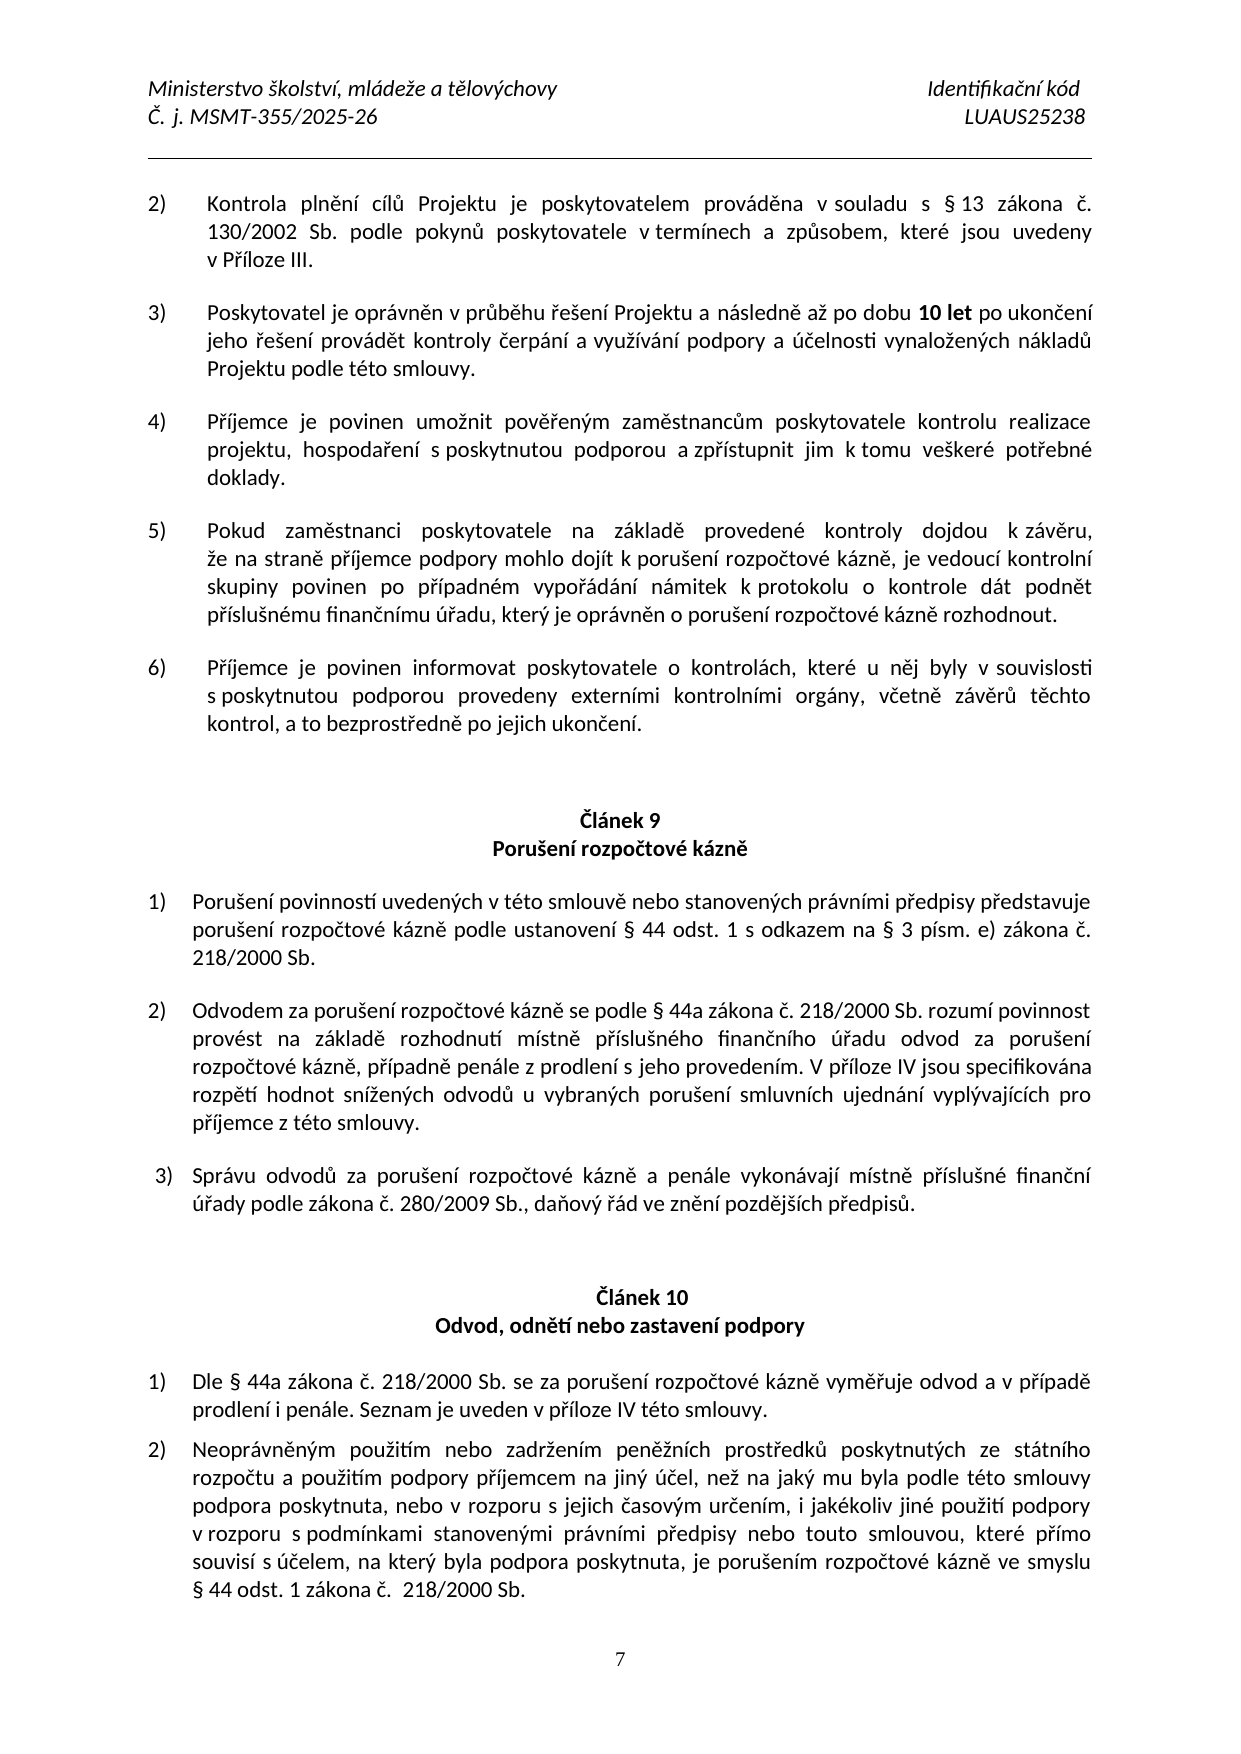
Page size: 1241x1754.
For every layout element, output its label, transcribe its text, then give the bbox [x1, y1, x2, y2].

text Porušení rozpočtové kázně [148, 834, 1092, 862]
list Neoprávněným použitím nebo zadržením peněžních prostředků poskytnutých ze státního rozpočtu a použitím podpory příjemcem na jiný účel, než na jaký mu byla podle této smlouvy podpora poskytnuta, nebo v rozporu s jejich časovým určením, i jakékoliv jiné použití podpory v rozporu s podmínkami stanovenými právními předpisy nebo touto smlouvou, které přímo souvisí s účelem, na který byla podpora poskytnuta, je porušením rozpočtové kázně ve smyslu § 44 odst. 1 zákona č. 218/2000 Sb. [148, 1435, 1092, 1603]
list Porušení povinností uvedených v této smlouvě nebo stanovených právními předpisy představuje porušení rozpočtové kázně podle ustanovení § 44 odst. 1 s odkazem na § 3 písm. e) zákona č. 218/2000 Sb. [148, 887, 1092, 971]
list Pokud zaměstnanci poskytovatele na základě provedené kontroly dojdou k závěru, že na straně příjemce podpory mohlo dojít k porušení rozpočtové kázně, je vedoucí kontrolní skupiny povinen po případném vypořádání námitek k protokolu o kontrole dát podnět příslušnému finančnímu úřadu, který je oprávněn o porušení rozpočtové kázně rozhodnout. [148, 516, 1092, 628]
list Odvodem za porušení rozpočtové kázně se podle § 44a zákona č. 218/2000 Sb. rozumí povinnost provést na základě rozhodnutí místně příslušného finančního úřadu odvod za porušení rozpočtové kázně, případně penále z prodlení s jeho provedením. V příloze IV jsou specifikována rozpětí hodnot snížených odvodů u vybraných porušení smluvních ujednání vyplývajících pro příjemce z této smlouvy. [148, 996, 1092, 1136]
list Dle § 44a zákona č. 218/2000 Sb. se za porušení rozpočtové kázně vyměřuje odvod a v případě prodlení i penále. Seznam je uveden v příloze IV této smlouvy. [148, 1367, 1092, 1423]
list Správu odvodů za porušení rozpočtové kázně a penále vykonávají místně příslušné finanční úřady podle zákona č. 280/2009 Sb., daňový řád ve znění pozdějších předpisů. [154, 1161, 1092, 1217]
list Kontrola plnění cílů Projektu je poskytovatelem prováděna v souladu s § 13 zákona č. 130/2002 Sb. podle pokynů poskytovatele v termínech a způsobem, které jsou uvedeny v Příloze III. [148, 189, 1092, 273]
text Článek 10 [192, 1283, 1092, 1311]
text Odvod, odnětí nebo zastavení podpory [148, 1311, 1092, 1339]
list Příjemce je povinen umožnit pověřeným zaměstnancům poskytovatele kontrolu realizace projektu, hospodaření s poskytnutou podporou a zpřístupnit jim k tomu veškeré potřebné doklady. [148, 407, 1092, 491]
list Příjemce je povinen informovat poskytovatele o kontrolách, které u něj byly v souvislosti s poskytnutou podporou provedeny externími kontrolními orgány, včetně závěrů těchto kontrol, a to bezprostředně po jejich ukončení. [148, 653, 1092, 737]
text Článek 9 [148, 806, 1092, 834]
list Poskytovatel je oprávněn v průběhu řešení Projektu a následně až po dobu 10 let po ukončení jeho řešení provádět kontroly čerpání a využívání podpory a účelnosti vynaložených nákladů Projektu podle této smlouvy. [148, 298, 1092, 382]
